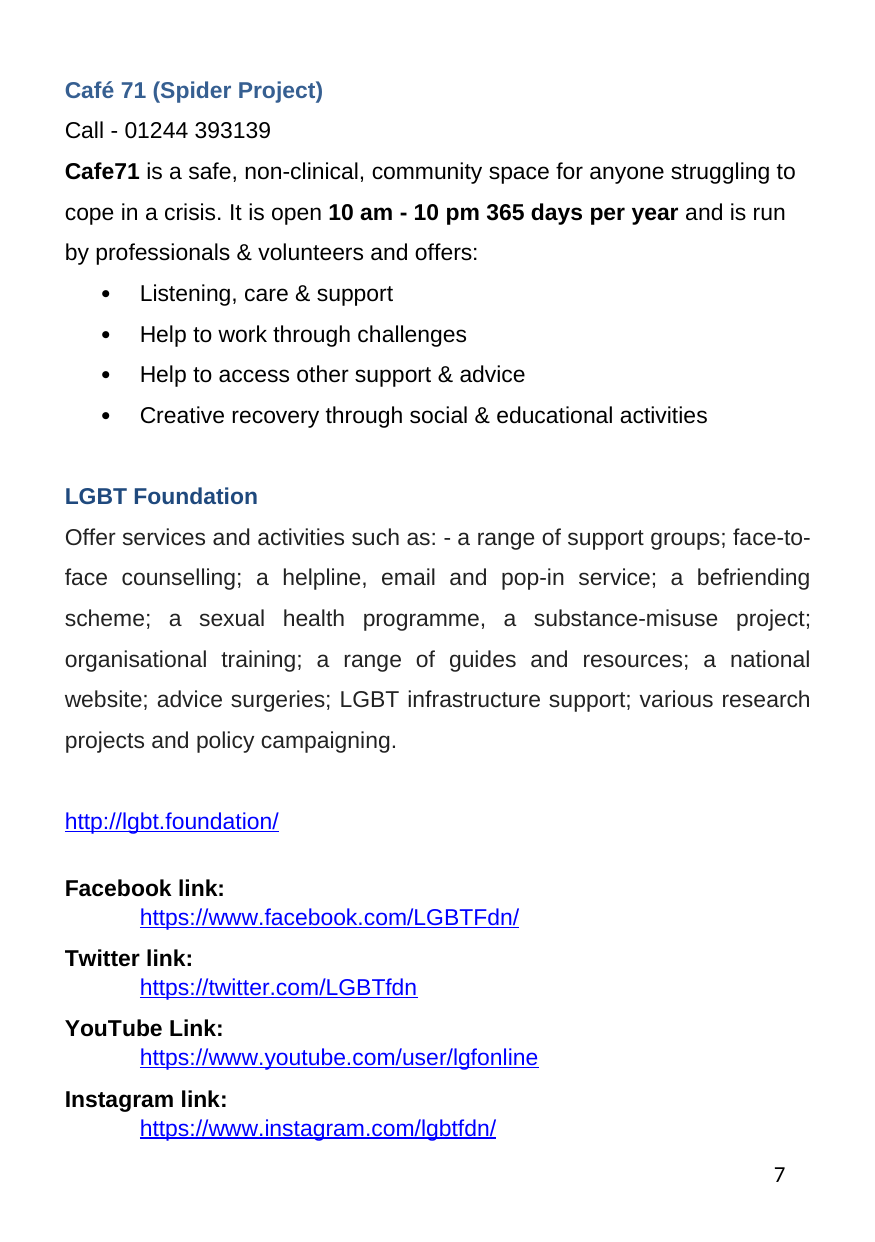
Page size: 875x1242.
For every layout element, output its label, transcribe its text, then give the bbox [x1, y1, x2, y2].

text Café 71 (Spider Project) [64, 62, 812, 103]
list Listening, care & support [102, 266, 812, 306]
text Facebook link: [64, 875, 812, 901]
text http://lgbt.foundation/ [64, 794, 812, 834]
text Cafe71 is a safe, non-clinical, community space for anyone struggling to cope in a crisis. It is open 10 am - 10 pm 365 days per year and is run by professionals & volunteers and offers: [64, 144, 812, 266]
text Offer services and activities such as: - a range of support groups; face-to-face counselling; a helpline, email and pop-in service; a befriending scheme; a sexual health programme, a substance-misuse project; organisational training; a range of guides and resources; a national website; advice surgeries; LGBT infrastructure support; various research projects and policy campaigning. [64, 697, 812, 753]
text https://www.instagram.com/lgbtfdn/ [139, 1114, 812, 1141]
text Offer services and activities such as: - a range of support groups; face-to-face counselling; a helpline, email and pop-in service; a befriending scheme; a sexual health programme, a substance-misuse project; organisational training; a range of guides and resources; a national website; advice surgeries; LGBT infrastructure support; various research projects and policy campaigning. [64, 509, 812, 573]
text https://www.facebook.com/LGBTFdn/ [139, 904, 812, 930]
list Help to access other support & advice [102, 347, 812, 387]
text https://twitter.com/LGBTfdn [139, 974, 812, 1000]
text LGBT Foundation [64, 469, 812, 509]
list Help to work through challenges [102, 306, 812, 347]
text https://www.youtube.com/user/lgfonline [139, 1044, 812, 1071]
text Twitter link: [64, 945, 812, 972]
text Instagram link: [64, 1086, 812, 1112]
text Offer services and activities such as: - a range of support groups; face-to-face counselling; a helpline, email and pop-in service; a befriending scheme; a sexual health programme, a substance-misuse project; organisational training; a range of guides and resources; a national website; advice surgeries; LGBT infrastructure support; various research projects and policy campaigning. [64, 574, 812, 695]
list Creative recovery through social & educational activities [102, 387, 812, 469]
text YouTube Link: [64, 1015, 812, 1042]
text Call - 01244 393139 [64, 103, 812, 144]
